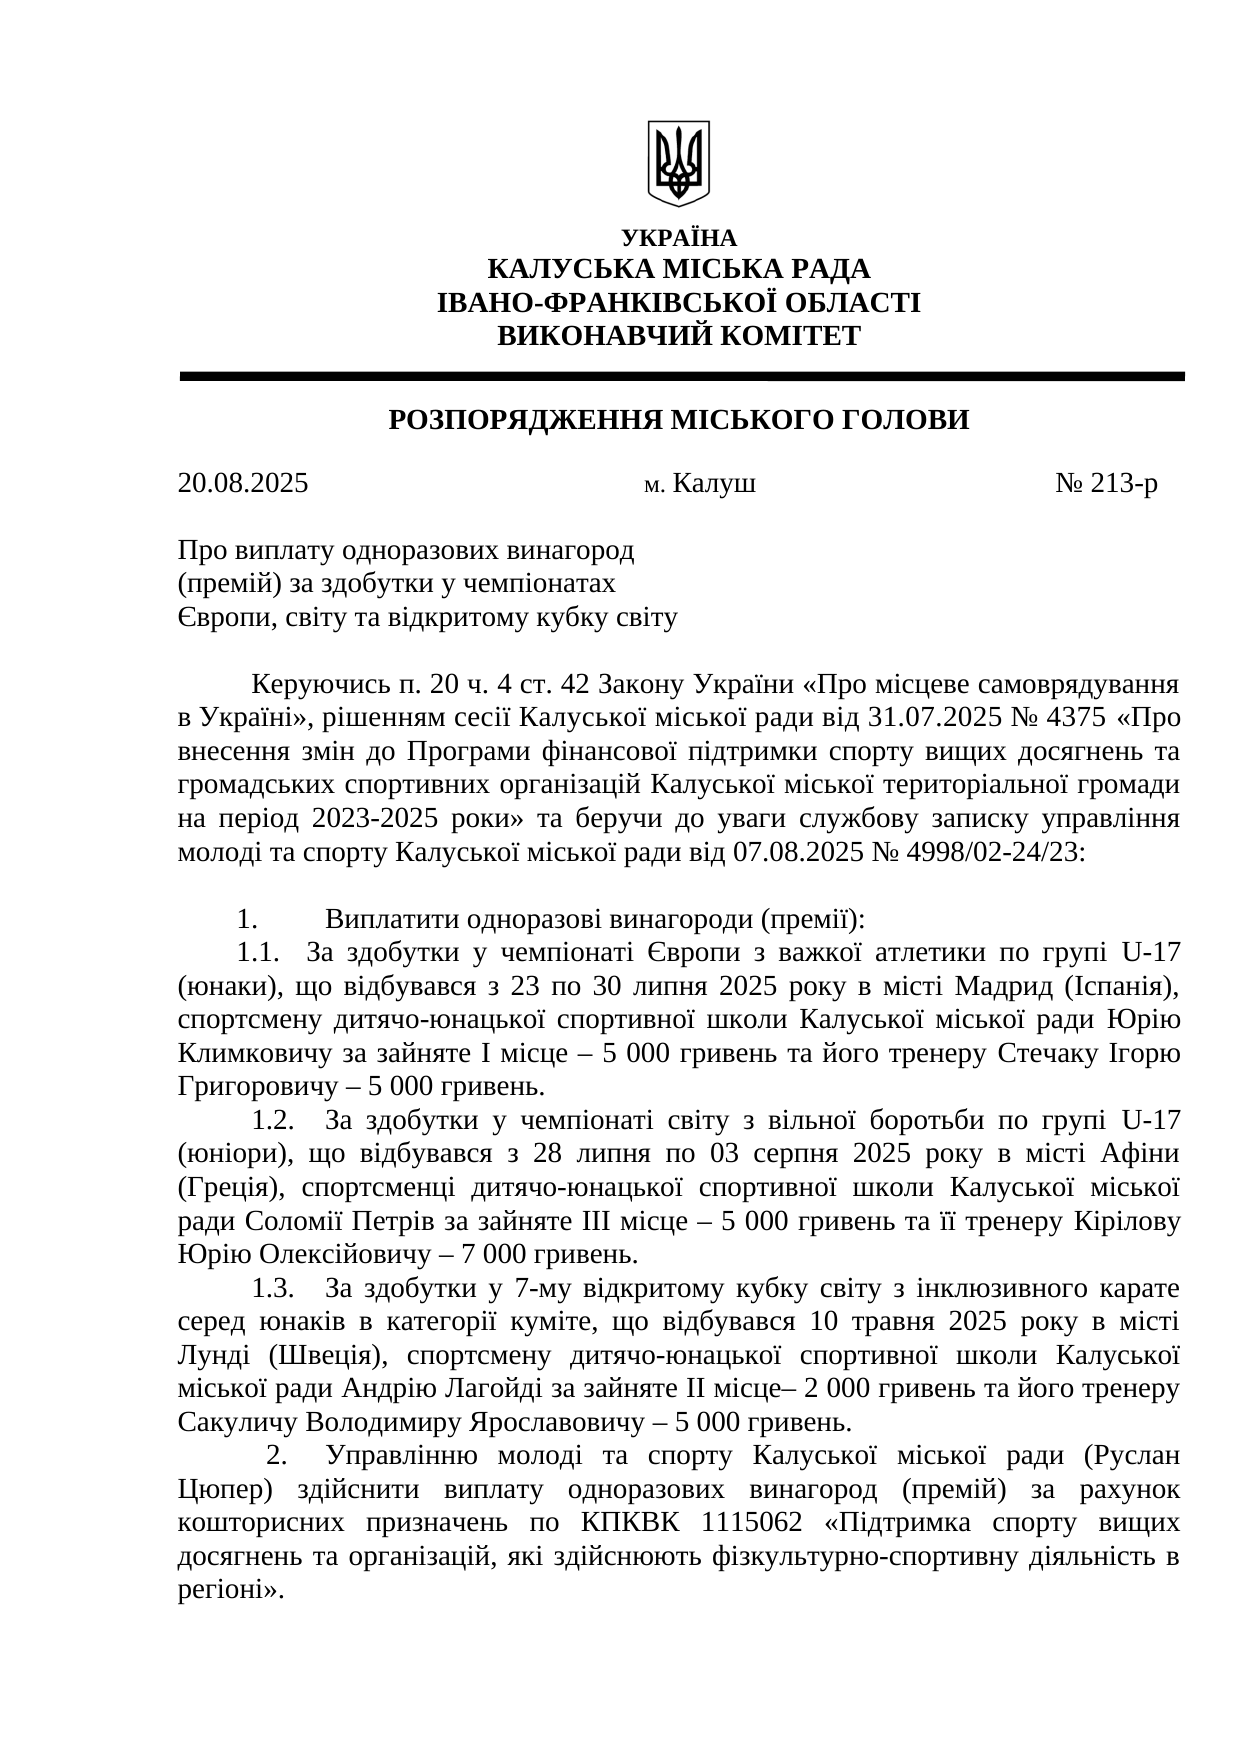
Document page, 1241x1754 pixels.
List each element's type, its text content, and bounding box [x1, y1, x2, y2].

text Про виплату одноразових винагород [177, 532, 1181, 565]
text УКРАЇНА [177, 223, 1181, 251]
text Європи, світу та відкритому кубку світу [177, 599, 1181, 632]
text Керуючись п. 20 ч. 4 ст. 42 Закону України «Про місцеве самоврядування в Україні», рішенням сесії Калуської міської ради від 31.07.2025 № 4375 «Про внесення змін до Програми фінансової підтримки спорту вищих досягнень та громадських спортивних організацій Калуської міської територіальної громади на період 2023-2025 роки» та беручи до уваги службову записку управління молоді та спорту Калуської міської ради від 07.08.2025 № 4998/02-24/23: [177, 666, 1181, 867]
text ІВАНО-ФРАНКІВСЬКОЇ ОБЛАСТІ [177, 285, 1181, 318]
text КАЛУСЬКА МІСЬКА РАДА [177, 251, 1181, 285]
text (премій) за здобутки у чемпіонатах [177, 565, 1181, 599]
text РОЗПОРЯДЖЕННЯ МІСЬКОГО ГОЛОВИ [177, 402, 1181, 436]
list Управлінню молоді та спорту Калуської міської ради (Руслан Цюпер) здійснити виплату одноразових винагород (премій) за рахунок кошторисних призначень по КПКВК 1115062 «Підтримка спорту вищих досягнень та організацій, які здійснюють фізкультурно-спортивну діяльність в регіоні». [177, 1437, 1181, 1605]
text 1.1. За здобутки у чемпіонаті Європи з важкої атлетики по групі U-17 (юнаки), що відбувався з 23 по 30 липня 2025 року в місті Мадрид (Іспанія), спортсмену дитячо-юнацької спортивної школи Калуської міської ради Юрію Климковичу за зайняте І місце – 5 000 гривень та його тренеру Стечаку Ігорю Григоровичу – 5 000 гривень. [177, 934, 1181, 1102]
text 20.08.2025 м. Калуш № 213-р [177, 465, 1181, 498]
list Виплатити одноразові винагороди (премії): [177, 901, 1181, 934]
text ВИКОНАВЧИЙ КОМІТЕТ [177, 318, 1181, 352]
list За здобутки у чемпіонаті світу з вільної боротьби по групі U-17 (юніори), що відбувався з 28 липня по 03 серпня 2025 року в місті Афіни (Греція), спортсменці дитячо-юнацької спортивної школи Калуської міської ради Соломії Петрів за зайняте ІІІ місце – 5 000 гривень та її тренеру Кірілову Юрію Олексійовичу – 7 000 гривень. [177, 1102, 1181, 1270]
list За здобутки у 7-му відкритому кубку світу з інклюзивного карате серед юнаків в категорії куміте, що відбувався 10 травня 2025 року в місті Лунді (Швеція), спортсмену дитячо-юнацької спортивної школи Калуської міської ради Андрію Лагойді за зайняте ІІ місце– 2 000 гривень та його тренеру Сакуличу Володимиру Ярославовичу – 5 000 гривень. [177, 1270, 1181, 1437]
